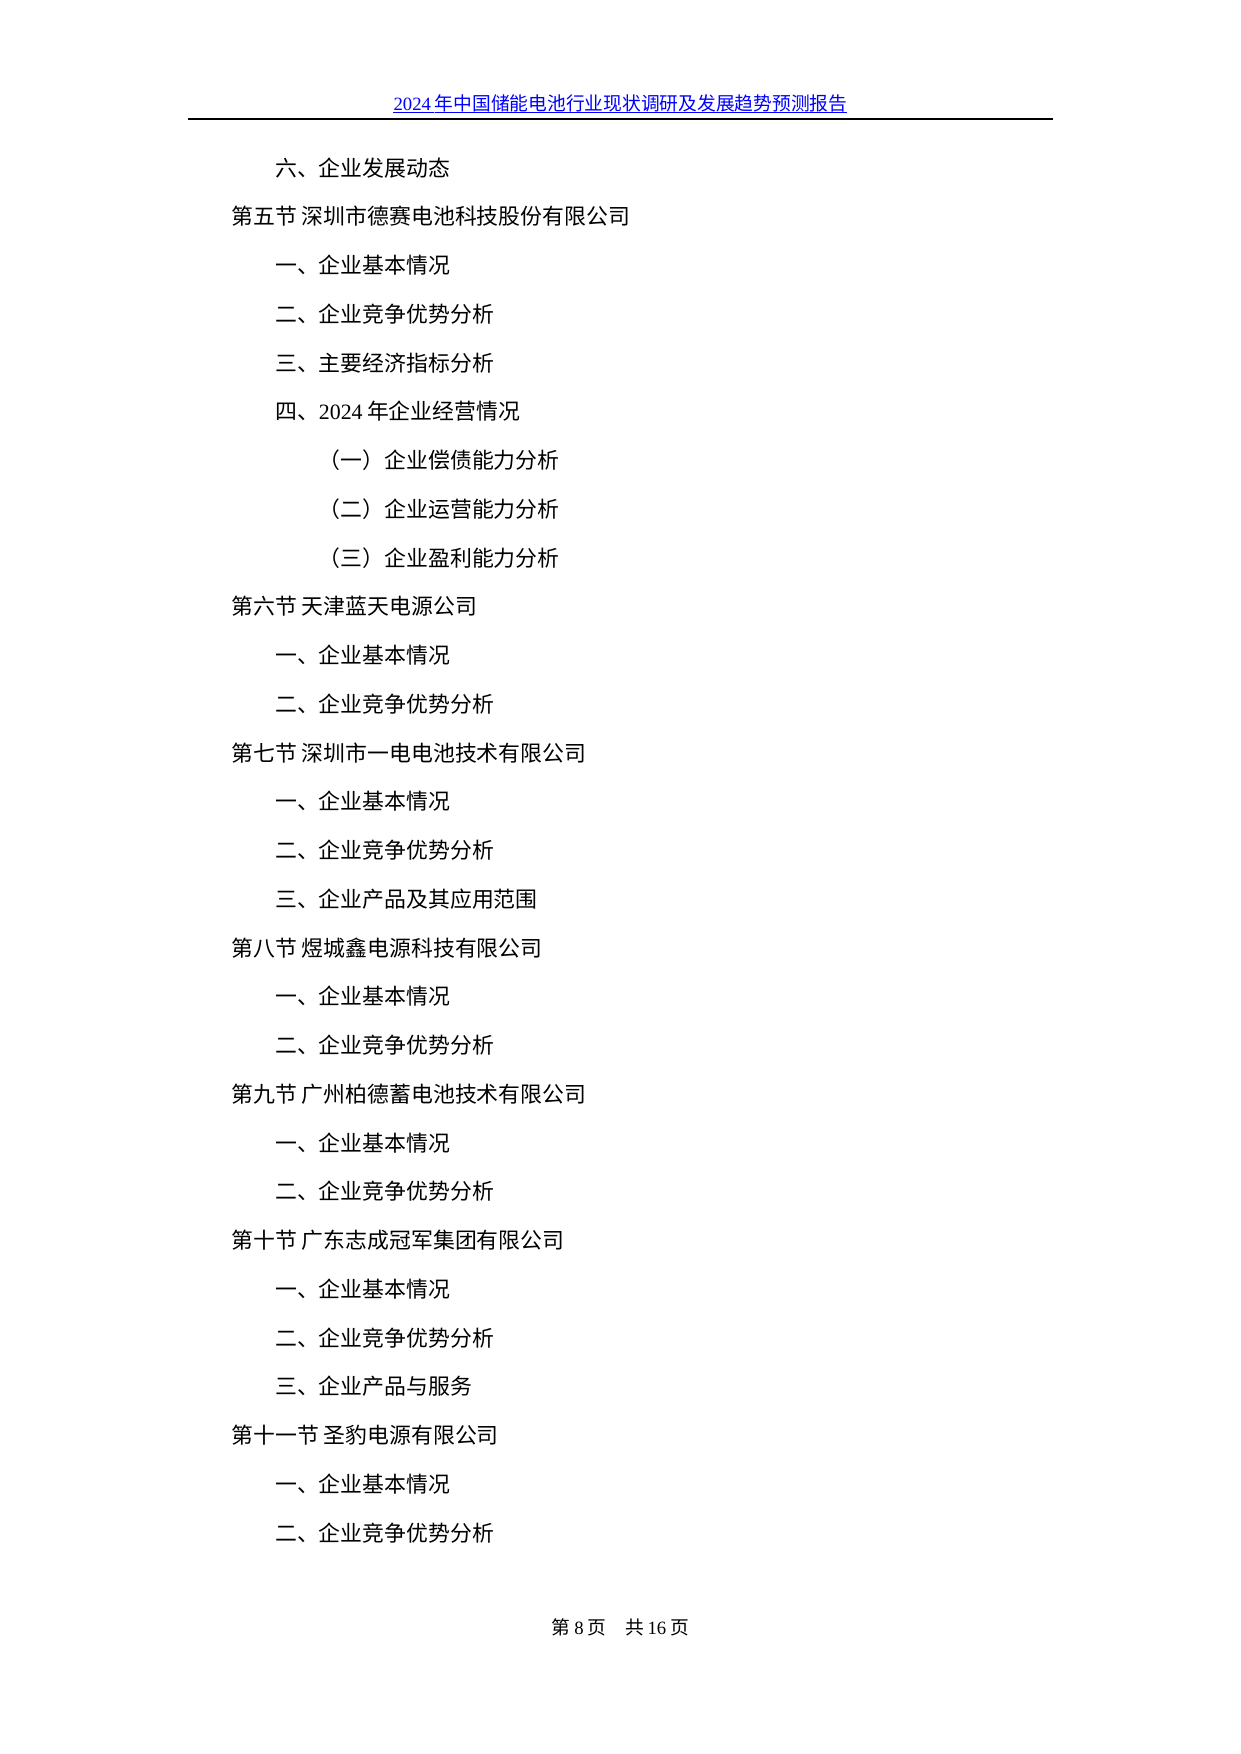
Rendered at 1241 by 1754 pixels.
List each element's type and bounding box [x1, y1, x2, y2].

text [187, 150, 1053, 1548]
